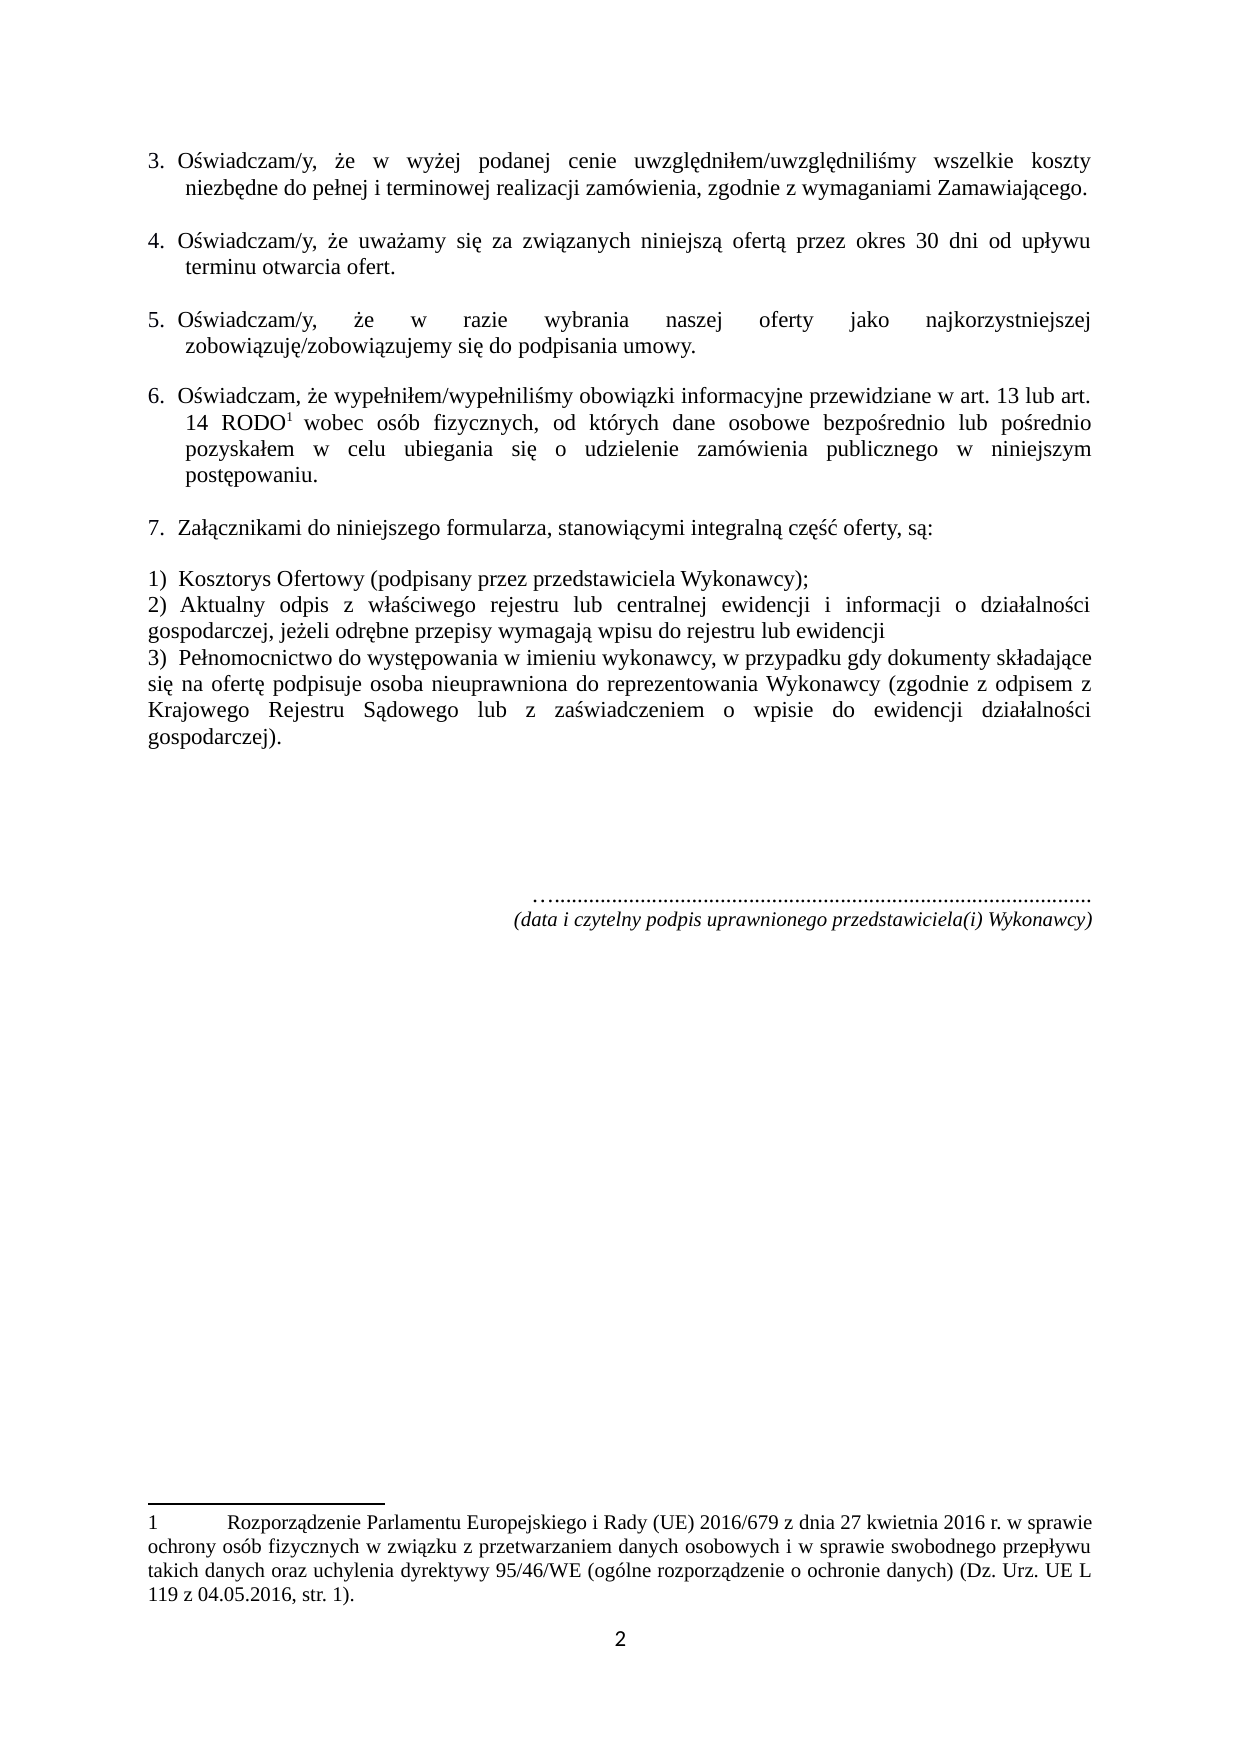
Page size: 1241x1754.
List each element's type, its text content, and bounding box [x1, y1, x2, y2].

text 2) Aktualny odpis z właściwego rejestru lub centralnej ewidencji i informacji o działalności gospodarczej, jeżeli odrębne przepisy wymagają wpisu do rejestru lub ewidencji [148, 591, 1093, 644]
list Oświadczam/y, że w razie wybrania naszej oferty jako najkorzystniejszej zobowiązuję/zobowiązujemy się do podpisania umowy. [148, 306, 1093, 358]
list Oświadczam/y, że w wyżej podanej cenie uwzględniłem/uwzględniliśmy wszelkie koszty niezbędne do pełnej i terminowej realizacji zamówienia, zgodnie z wymaganiami Zamawiającego. [148, 148, 1093, 200]
list Oświadczam, że wypełniłem/wypełniliśmy obowiązki informacyjne przewidziane w art. 13 lub art. 14 RODO wobec osób fizycznych, od których dane osobowe bezpośrednio lub pośrednio pozyskałem w celu ubiegania się o udzielenie zamówienia publicznego w niniejszym postępowaniu. [148, 382, 1093, 488]
text 1) Kosztorys Ofertowy (podpisany przez przedstawiciela Wykonawcy); [148, 565, 1093, 591]
text (data i czytelny podpis uprawnionego przedstawiciela(i) Wykonawcy) [148, 907, 1093, 931]
list Załącznikami do niniejszego formularza, stanowiącymi integralną część oferty, są: [148, 514, 1093, 541]
text 3) Pełnomocnictwo do występowania w imieniu wykonawcy, w przypadku gdy dokumenty składające się na ofertę podpisuje osoba nieuprawniona do reprezentowania Wykonawcy (zgodnie z odpisem z Krajowego Rejestru Sądowego lub z zaświadczeniem o wpisie do ewidencji działalności gospodarczej). [148, 644, 1093, 749]
list Oświadczam/y, że uważamy się za związanych niniejszą ofertą przez okres 30 dni od upływu terminu otwarcia ofert. [148, 227, 1093, 279]
text ….............................................................................................. [148, 881, 1093, 907]
